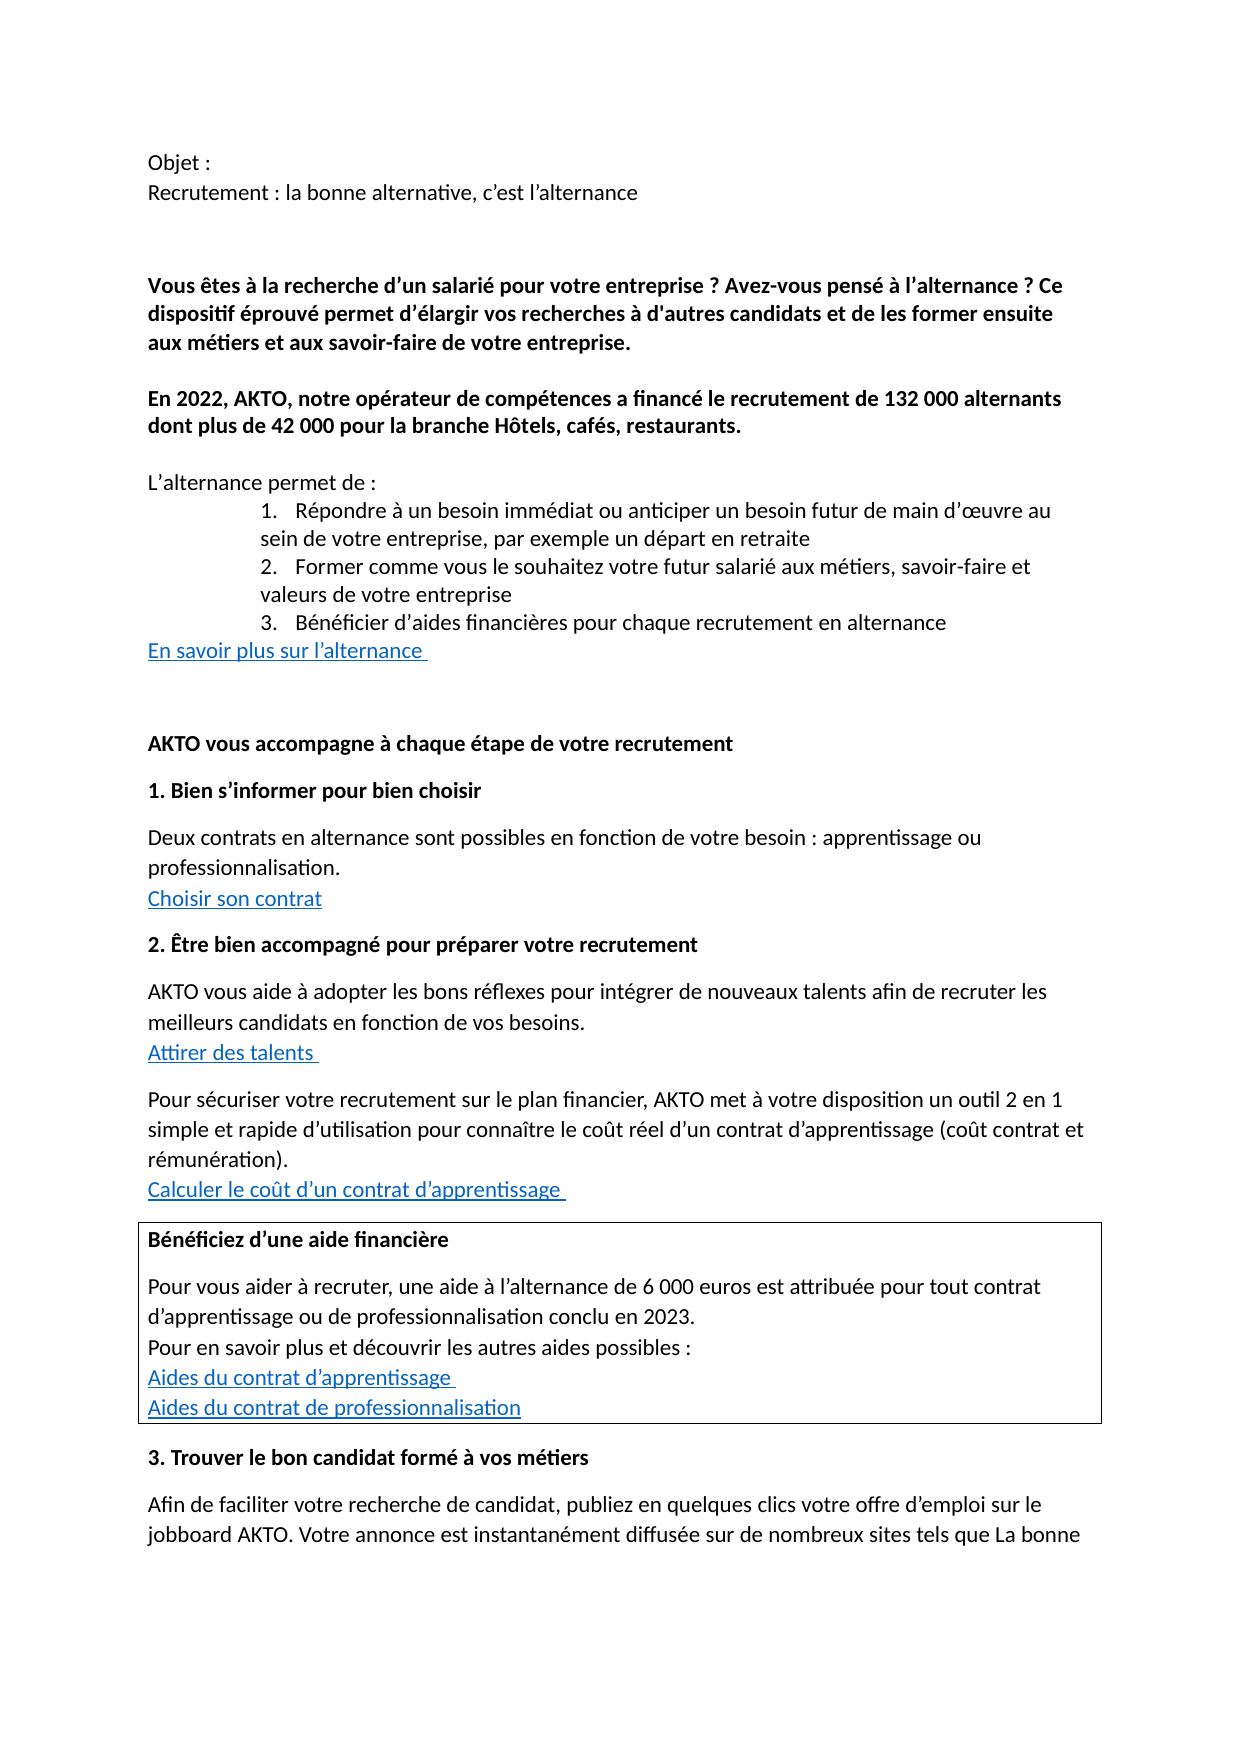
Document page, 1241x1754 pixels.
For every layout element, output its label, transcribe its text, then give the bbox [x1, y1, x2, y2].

list Bénéficier d’aides financières pour chaque recrutement en alternance [260, 608, 1093, 636]
list Former comme vous le souhaitez votre futur salarié aux métiers, savoir-faire et valeurs de votre entreprise [260, 552, 1093, 608]
text 2. Être bien accompagné pour préparer votre recrutement [148, 931, 1093, 959]
text AKTO vous accompagne à chaque étape de votre recrutement [148, 729, 1093, 758]
text Deux contrats en alternance sont possibles en fonction de votre besoin : apprentissage ou professionnalisation. Choisir son contrat [148, 823, 1093, 912]
text 1. Bien s’informer pour bien choisir [148, 776, 1093, 804]
text Vous êtes à la recherche d’un salarié pour votre entreprise ? Avez-vous pensé à l’alternance ? Ce dispositif éprouvé permet d’élargir vos recherches à d'autres candidats et de les former ensuite aux métiers et aux savoir-faire de votre entreprise. [148, 272, 1093, 356]
text L’alternance permet de : [148, 468, 1093, 496]
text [148, 1490, 1093, 1548]
text Objet : Recrutement : la bonne alternative, c’est l’alternance [148, 148, 1093, 206]
text Pour vous aider à recruter, une aide à l’alternance de 6 000 euros est attribuée pour tout contrat d’apprentissage ou de professionnalisation conclu en 2023. Pour en savoir plus et découvrir les autres aides possibles : Aides du contrat d’apprentissage Aides du contrat de professionnalisation [139, 1269, 1101, 1423]
text AKTO vous aide à adopter les bons réflexes pour intégrer de nouveaux talents afin de recruter les meilleurs candidats en fonction de vos besoins. Attirer des talents [148, 977, 1093, 1066]
text Bénéficiez d’une aide financière [139, 1223, 1101, 1253]
list Répondre à un besoin immédiat ou anticiper un besoin futur de main d’œuvre au sein de votre entreprise, par exemple un départ en retraite [260, 496, 1093, 552]
text Pour sécuriser votre recrutement sur le plan financier, AKTO met à votre disposition un outil 2 en 1 simple et rapide d’utilisation pour connaître le coût réel d’un contrat d’apprentissage (coût contrat et rémunération). Calculer le coût d’un contrat d’apprentissage [148, 1085, 1093, 1203]
text En savoir plus sur l’alternance [148, 636, 1093, 664]
text En 2022, AKTO, notre opérateur de compétences a financé le recrutement de 132 000 alternants dont plus de 42 000 pour la branche Hôtels, cafés, restaurants. [148, 384, 1093, 440]
text 3. Trouver le bon candidat formé à vos métiers [148, 1443, 1093, 1471]
